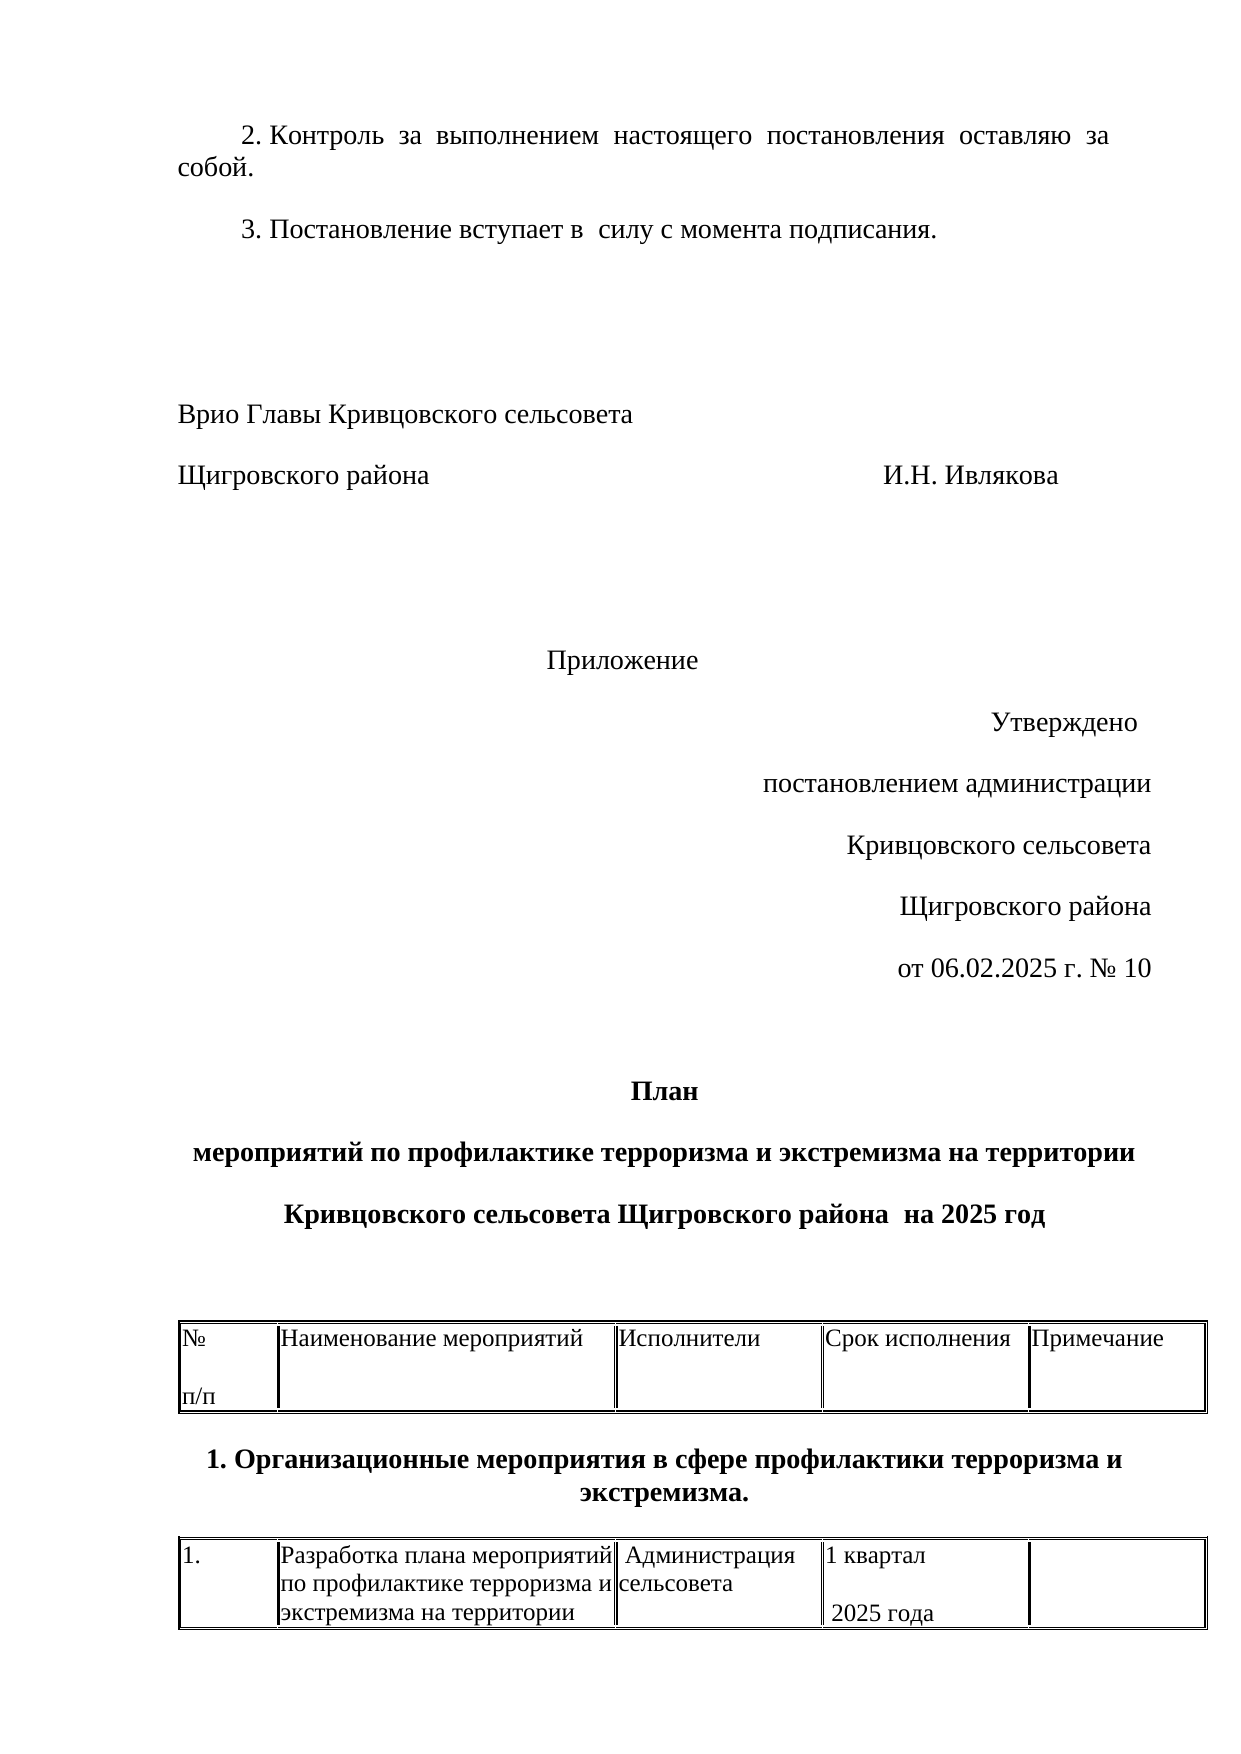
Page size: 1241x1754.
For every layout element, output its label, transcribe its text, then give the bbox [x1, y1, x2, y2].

table_header Исполнители [616, 1324, 823, 1410]
table_header Срок исполнения [823, 1322, 1029, 1410]
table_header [616, 1540, 823, 1626]
table_header 1 квартал 2025 года [823, 1538, 1029, 1626]
text План [177, 1074, 1152, 1106]
text 1. Организационные мероприятия в сфере профилактики терроризма и экстремизма. [177, 1442, 1152, 1507]
table_header № п/п [181, 1322, 278, 1410]
table_header [1029, 1540, 1204, 1626]
text 3. Постановление вступает в силу с момента подписания. [177, 212, 1152, 244]
text постановлением администрации [177, 766, 1152, 798]
text Утверждено [177, 704, 1152, 737]
table_header 1. [181, 1538, 278, 1626]
text Щигровского района И.Н. Ивлякова [177, 458, 1152, 491]
text мероприятий по профилактике терроризма и экстремизма на территории [177, 1136, 1152, 1168]
text от 06.02.2025 г. № 10 [177, 951, 1152, 983]
text Щигровского района [177, 889, 1152, 922]
table_header Наименование мероприятий [278, 1322, 616, 1410]
text 2. Контроль за выполнением настоящего постановления оставляю за собой. [177, 118, 1152, 183]
table_header Примечание [1029, 1324, 1204, 1410]
text Приложение [177, 643, 1152, 675]
text Кривцовского сельсовета [177, 828, 1152, 860]
text Врио Главы Кривцовского сельсовета [177, 397, 1152, 429]
text Кривцовского сельсовета Щигровского района на 2025 год [177, 1197, 1152, 1229]
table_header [278, 1538, 616, 1626]
